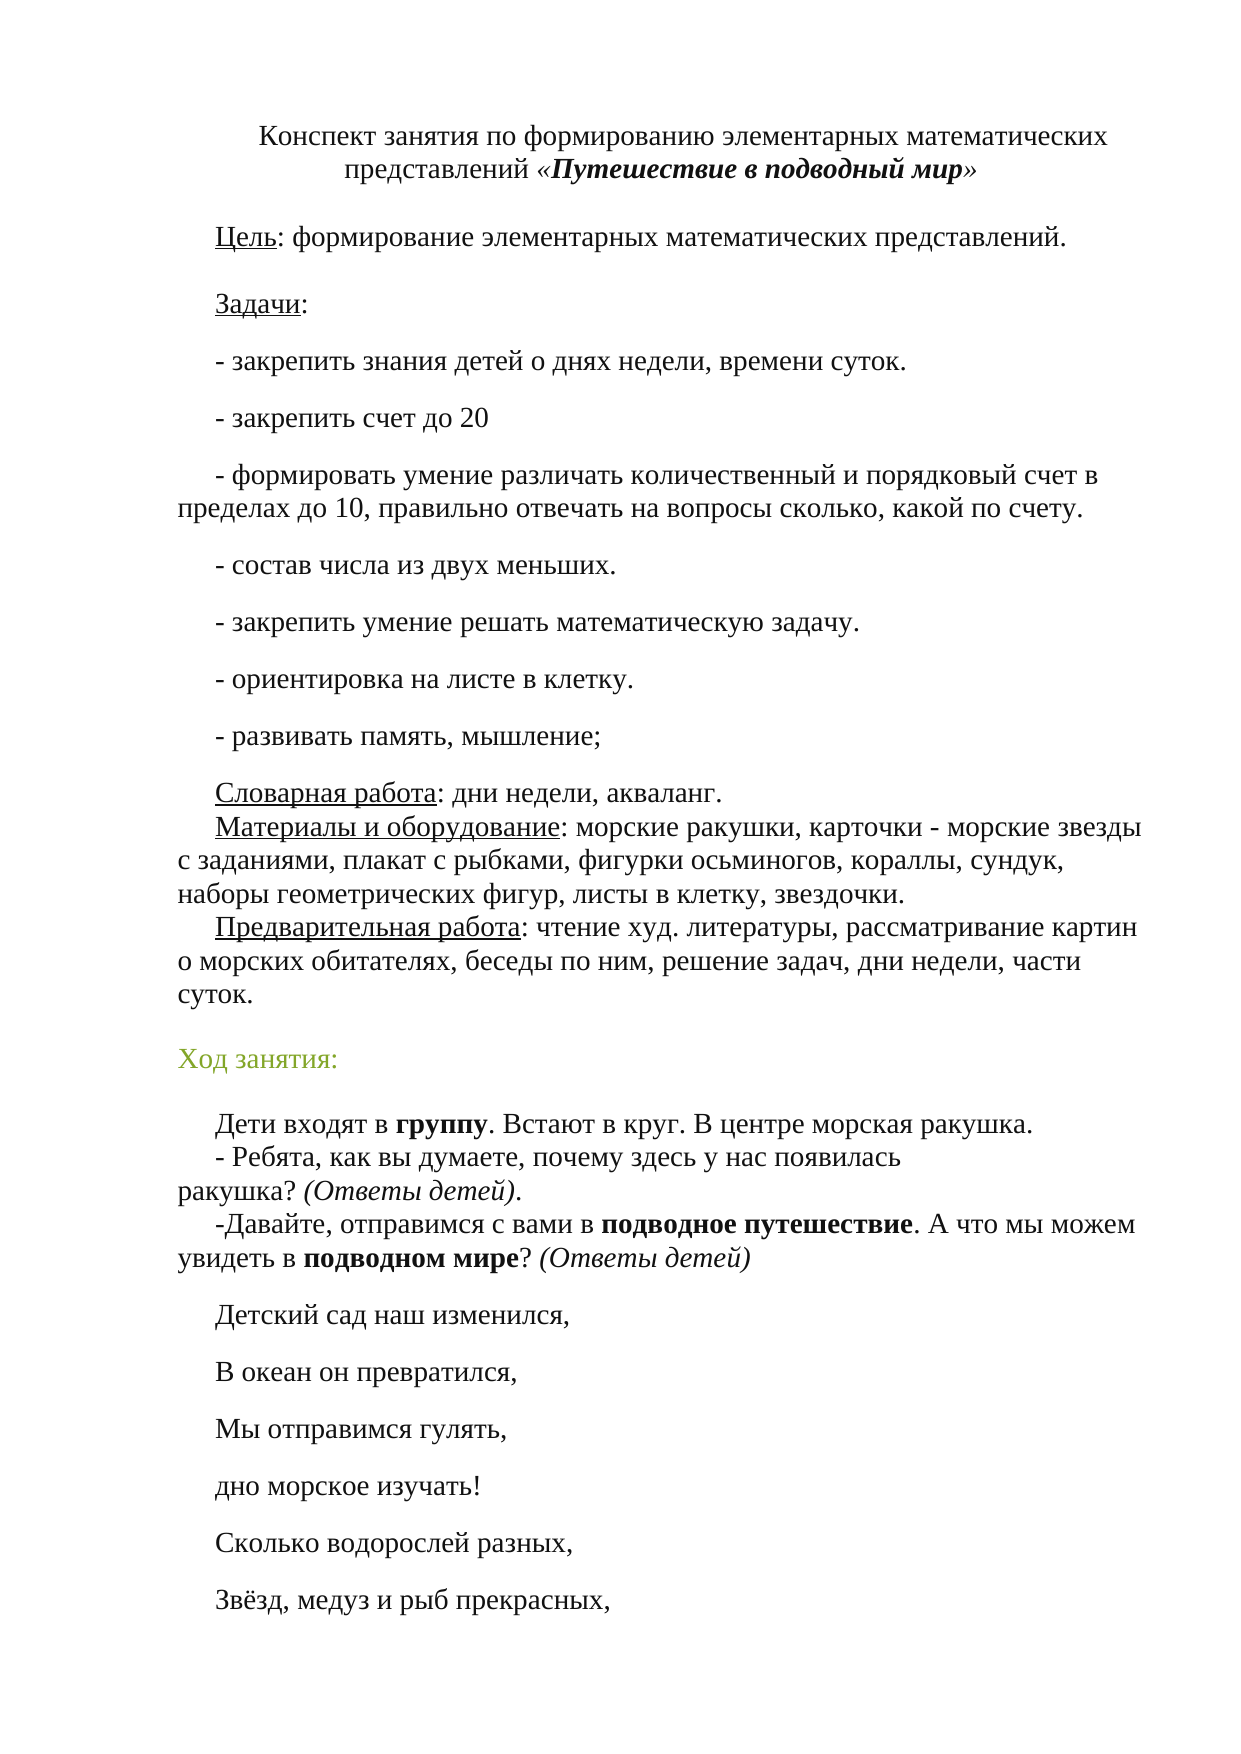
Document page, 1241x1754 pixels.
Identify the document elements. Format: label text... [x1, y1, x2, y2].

text Звёзд, медуз и рыб прекрасных, [177, 1582, 1152, 1616]
text Детский сад наш изменился, [177, 1297, 1152, 1331]
text - закрепить счет до 20 [177, 400, 1152, 433]
text -Давайте, отправимся с вами в подводное путешествие. А что мы можем увидеть в подводном мире? (Ответы детей) [177, 1207, 1152, 1274]
text Дети входят в группу. Встают в круг. В центре морская ракушка. [177, 1106, 1152, 1139]
text Конспект занятия по формированию элементарных математических представлений «Путешествие в подводный мир» [177, 118, 1152, 185]
text - закрепить умение решать математическую задачу. [177, 604, 1152, 638]
text - Ребята, как вы думаете, почему здесь у нас появилась ракушка? (Ответы детей). [177, 1139, 1152, 1207]
text - ориентировка на листе в клетку. [177, 661, 1152, 695]
text Цель: формирование элементарных математических представлений. [177, 219, 1152, 252]
text Предварительная работа: чтение худ. литературы, рассматривание картин о морских обитателях, беседы по ним, решение задач, дни недели, части суток. [177, 909, 1152, 1010]
text Ход занятия: [177, 1041, 1152, 1075]
text Словарная работа: дни недели, акваланг. [177, 775, 1152, 809]
text дно морское изучать! [177, 1468, 1152, 1502]
text Задачи: [177, 286, 1152, 319]
text Сколько водорослей разных, [177, 1525, 1152, 1559]
text - закрепить знания детей о днях недели, времени суток. [177, 343, 1152, 376]
text Мы отправимся гулять, [177, 1411, 1152, 1445]
text - формировать умение различать количественный и порядковый счет в пределах до 10, правильно отвечать на вопросы сколько, какой по счету. [177, 457, 1152, 524]
text - развивать память, мышление; [177, 718, 1152, 752]
text В океан он превратился, [177, 1354, 1152, 1388]
text Материалы и оборудование: морские ракушки, карточки - морские звезды с заданиями, плакат с рыбками, фигурки осьминогов, кораллы, сундук, наборы геометрических фигур, листы в клетку, звездочки. [177, 809, 1152, 909]
text - состав числа из двух меньших. [177, 547, 1152, 581]
